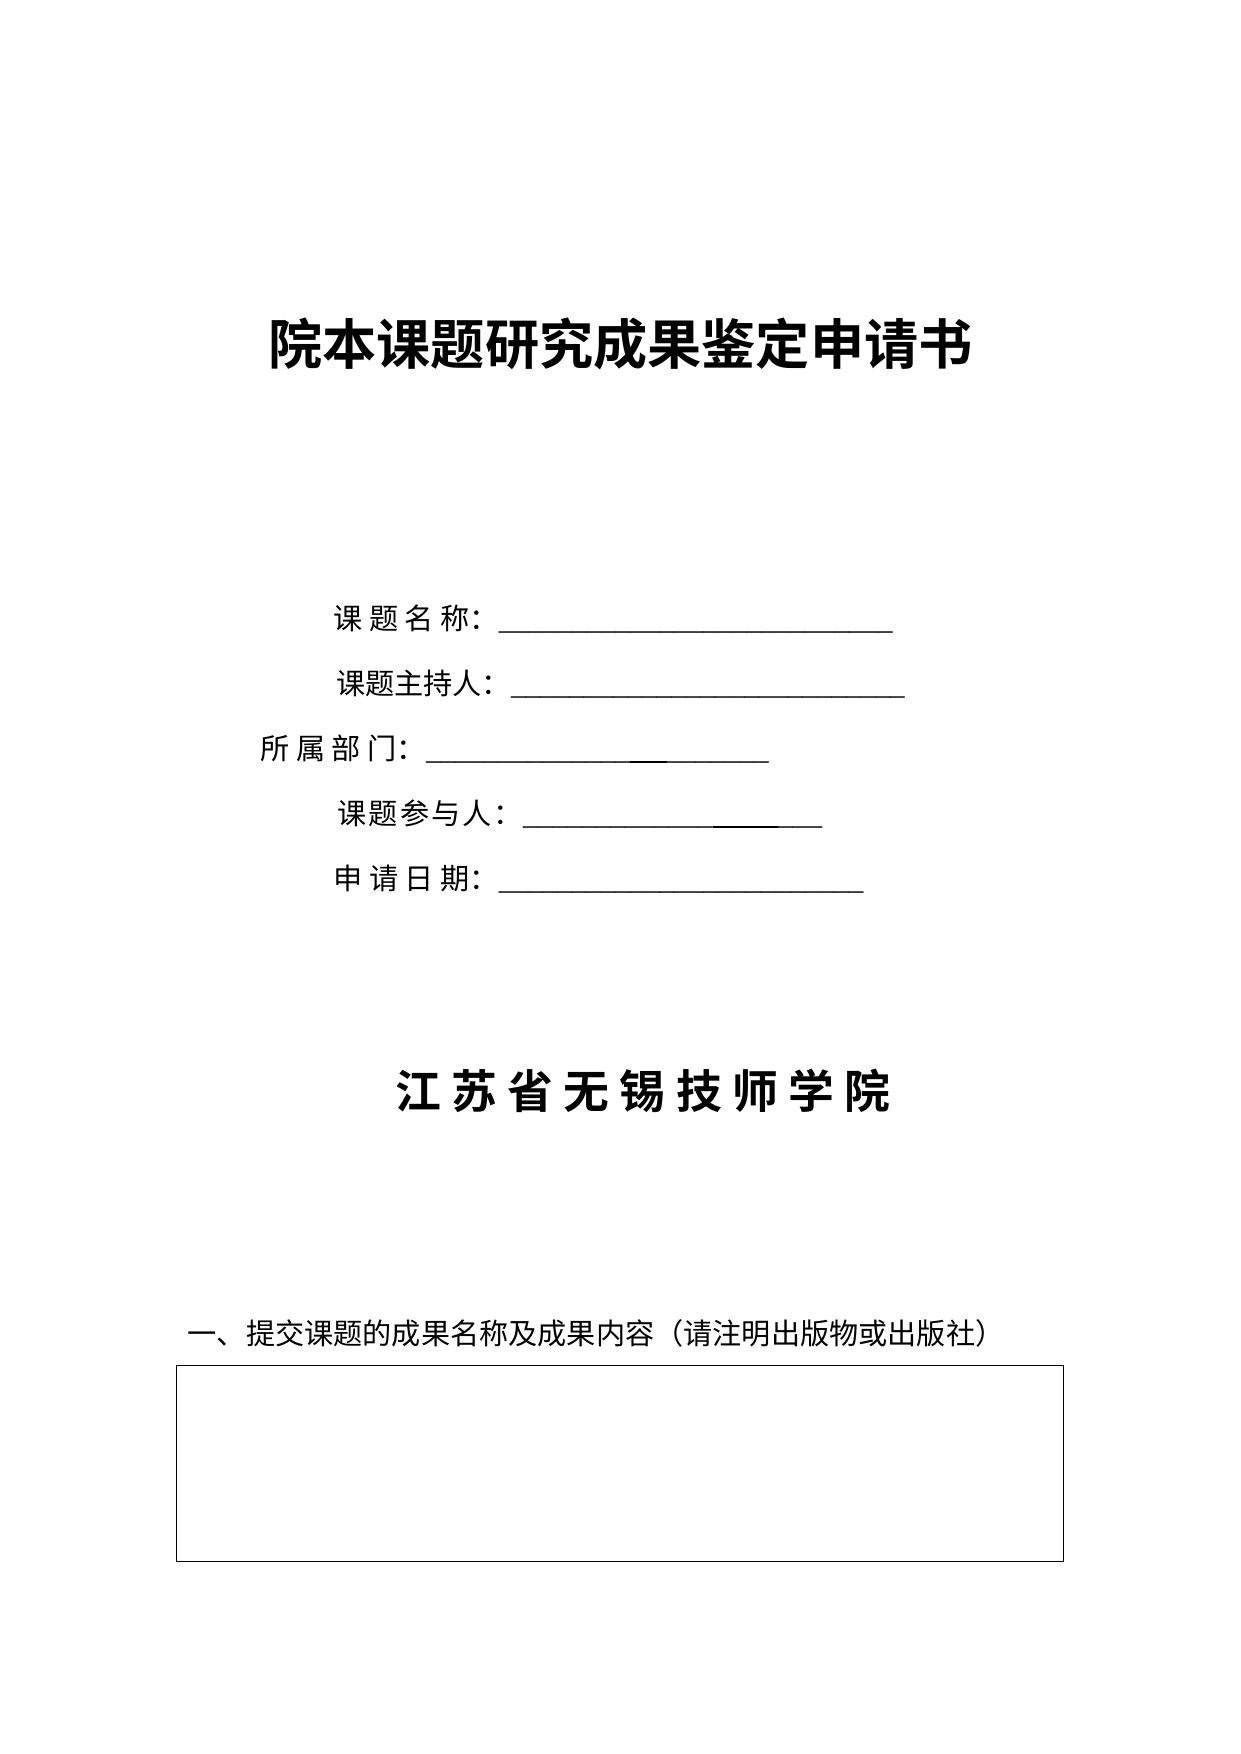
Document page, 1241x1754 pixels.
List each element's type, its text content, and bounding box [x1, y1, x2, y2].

text 一、提交课题的成果名称及成果内容（请注明出版物或出版社） [187, 1299, 1053, 1364]
table_header [177, 1366, 1063, 1561]
text 课题主持人：___________________________ [187, 649, 1053, 714]
text 院本课题研究成果鉴定申请书 [187, 292, 1053, 389]
text 江 苏 省 无 锡 技 师 学 院 [187, 1039, 1053, 1137]
text 课题参与人：_____________ ____ [187, 779, 1053, 844]
text 所 属 部 门：______________ _______ [187, 714, 1053, 779]
text 课 题 名 称：___________________________ [187, 584, 1053, 649]
text 申 请 日 期：_________________________ [187, 844, 1053, 909]
